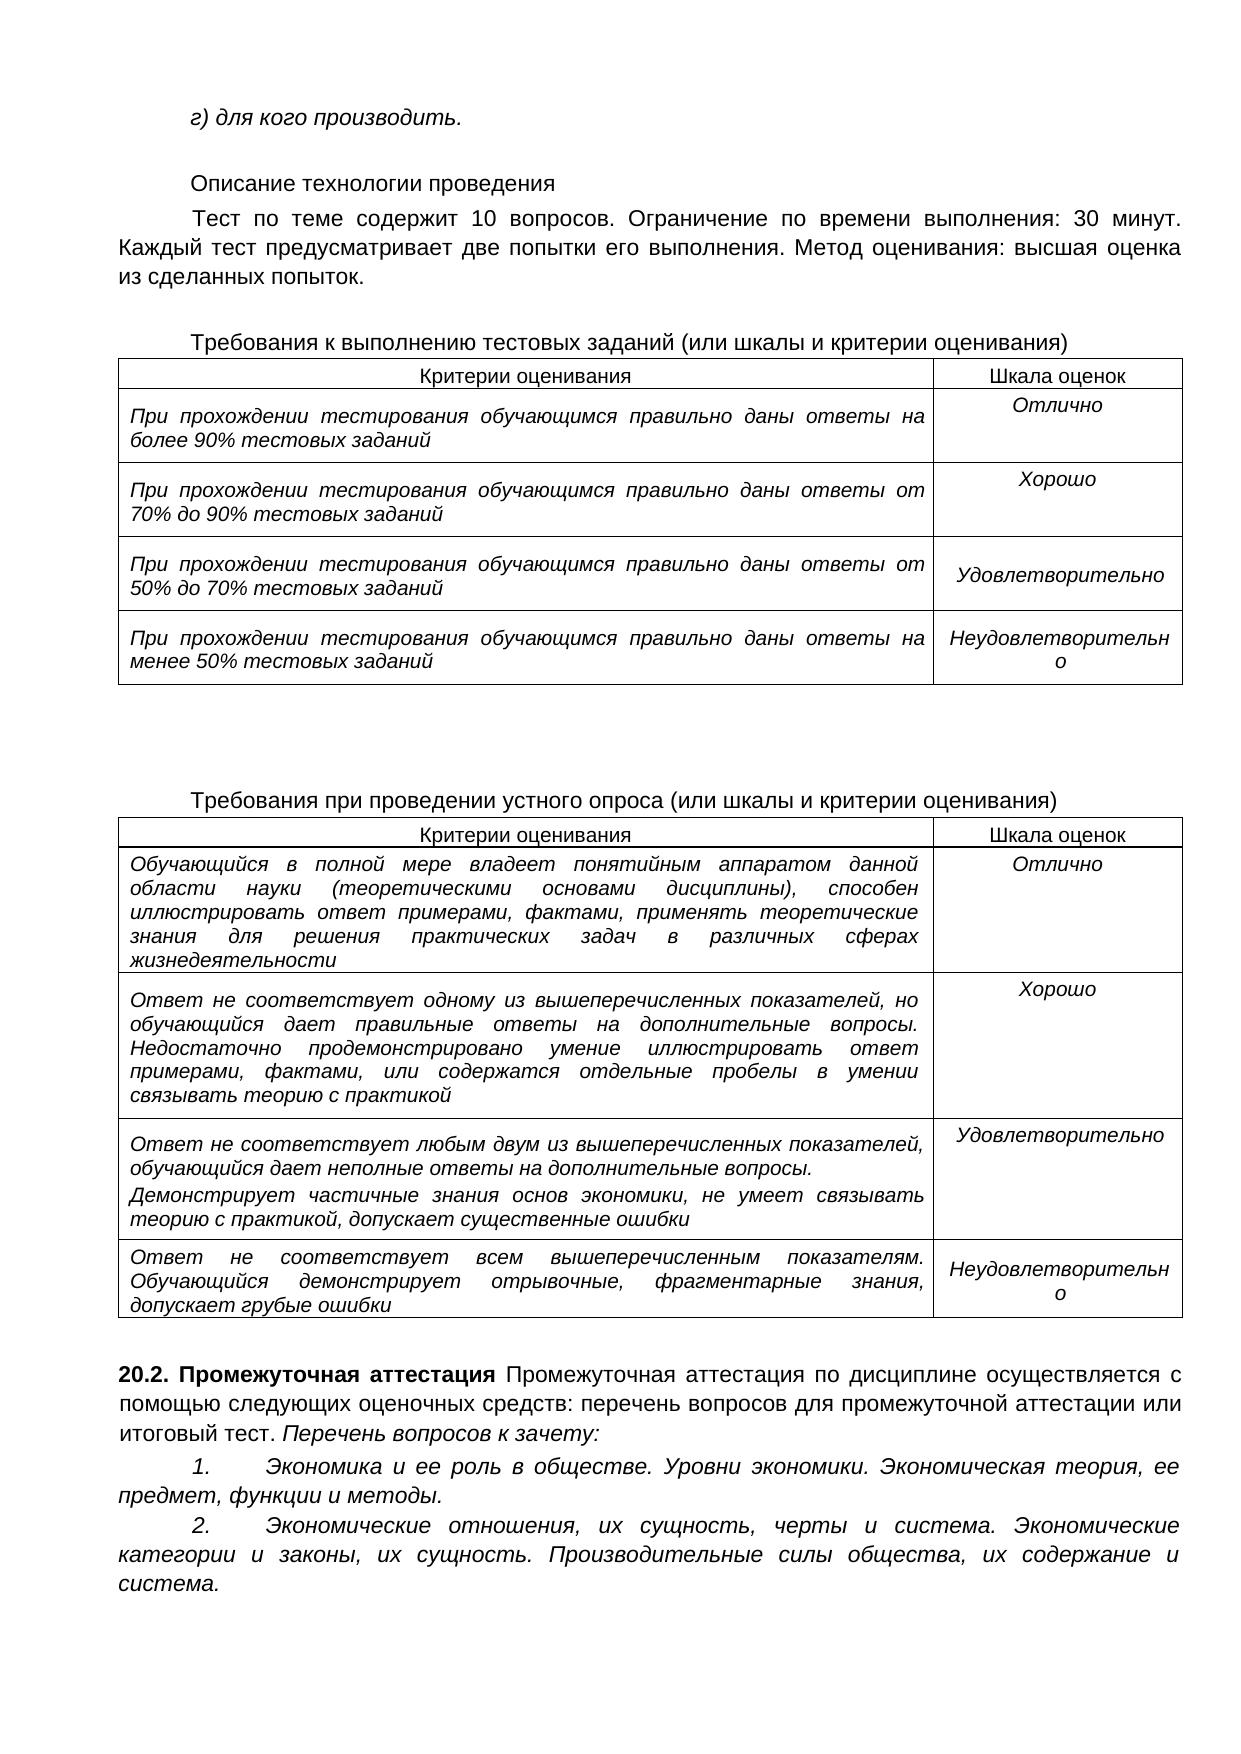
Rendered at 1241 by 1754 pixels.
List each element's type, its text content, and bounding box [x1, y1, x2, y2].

text Требования к выполнению тестовых заданий (или шкалы и критерии оценивания) [190, 328, 1182, 355]
text г) для кого производить. [190, 104, 1182, 130]
table_header Критерии оценивания [119, 359, 933, 388]
text Требования при проведении устного опроса (или шкалы и критерии оценивания) [190, 787, 1182, 814]
table_header Критерии оценивания [119, 818, 933, 846]
table_cell При прохождении тестирования обучающимся правильно даны ответы на более 90% тестовых заданий [119, 389, 933, 462]
text Описание технологии проведения [190, 170, 1182, 196]
table_cell При прохождении тестирования обучающимся правильно даны ответы от 70% до 90% тестовых заданий [119, 463, 933, 536]
table_cell Удовлетворительно [934, 1119, 1182, 1239]
list Экономические отношения, их сущность, черты и система. Экономические категории и законы, их сущность. Производительные силы общества, их содержание и система. [118, 1512, 1182, 1597]
table_cell Обучающийся в полной мере владеет понятийным аппаратом данной области науки (теоретическими основами дисциплины), способен иллюстрировать ответ примерами, фактами, применять теоретические знания для решения практических задач в различных сферах жизнедеятельности [119, 848, 933, 972]
table_cell Отлично [934, 389, 1182, 462]
table_cell Хорошо [934, 463, 1182, 536]
list Экономика и ее роль в обществе. Уровни экономики. Экономическая теория, ее предмет, функции и методы. [118, 1453, 1182, 1509]
table_cell Удовлетворительно [934, 537, 1182, 609]
table_header Шкала оценок [934, 359, 1182, 388]
table_cell Отлично [934, 848, 1182, 972]
table_cell Ответ не соответствует любым двум из вышеперечисленных показателей, обучающийся дает неполные ответы на дополнительные вопросы. Демонстрирует частичные знания основ экономики, не умеет связывать теорию с практикой, допускает существенные ошибки [119, 1119, 933, 1239]
table_cell Хорошо [934, 973, 1182, 1117]
table_cell Неудовлетворительно [934, 1240, 1182, 1317]
table_cell При прохождении тестирования обучающимся правильно даны ответы от 50% до 70% тестовых заданий [119, 537, 933, 609]
table_header Шкала оценок [934, 818, 1182, 846]
table_cell При прохождении тестирования обучающимся правильно даны ответы на менее 50% тестовых заданий [119, 611, 933, 683]
table_cell Неудовлетворительно [934, 611, 1182, 683]
table_cell Ответ не соответствует одному из вышеперечисленных показателей, но обучающийся дает правильные ответы на дополнительные вопросы. Недостаточно продемонстрировано умение иллюстрировать ответ примерами, фактами, или содержатся отдельные пробелы в умении связывать теорию с практикой [119, 973, 933, 1117]
text Тест по теме содержит 10 вопросов. Ограничение по времени выполнения: 30 минут. Каждый тест предусматривает две попытки его выполнения. Метод оценивания: высшая оценка из сделанных попыток. [118, 204, 1182, 289]
text 20.2. Промежуточная аттестация Промежуточная аттестация по дисциплине осуществляется с помощью следующих оценочных средств: перечень вопросов для промежуточной аттестации или итоговый тест. Перечень вопросов к зачету: [118, 1361, 1182, 1446]
table_cell Ответ не соответствует всем вышеперечисленным показателям. Обучающийся демонстрирует отрывочные, фрагментарные знания, допускает грубые ошибки [119, 1240, 933, 1317]
